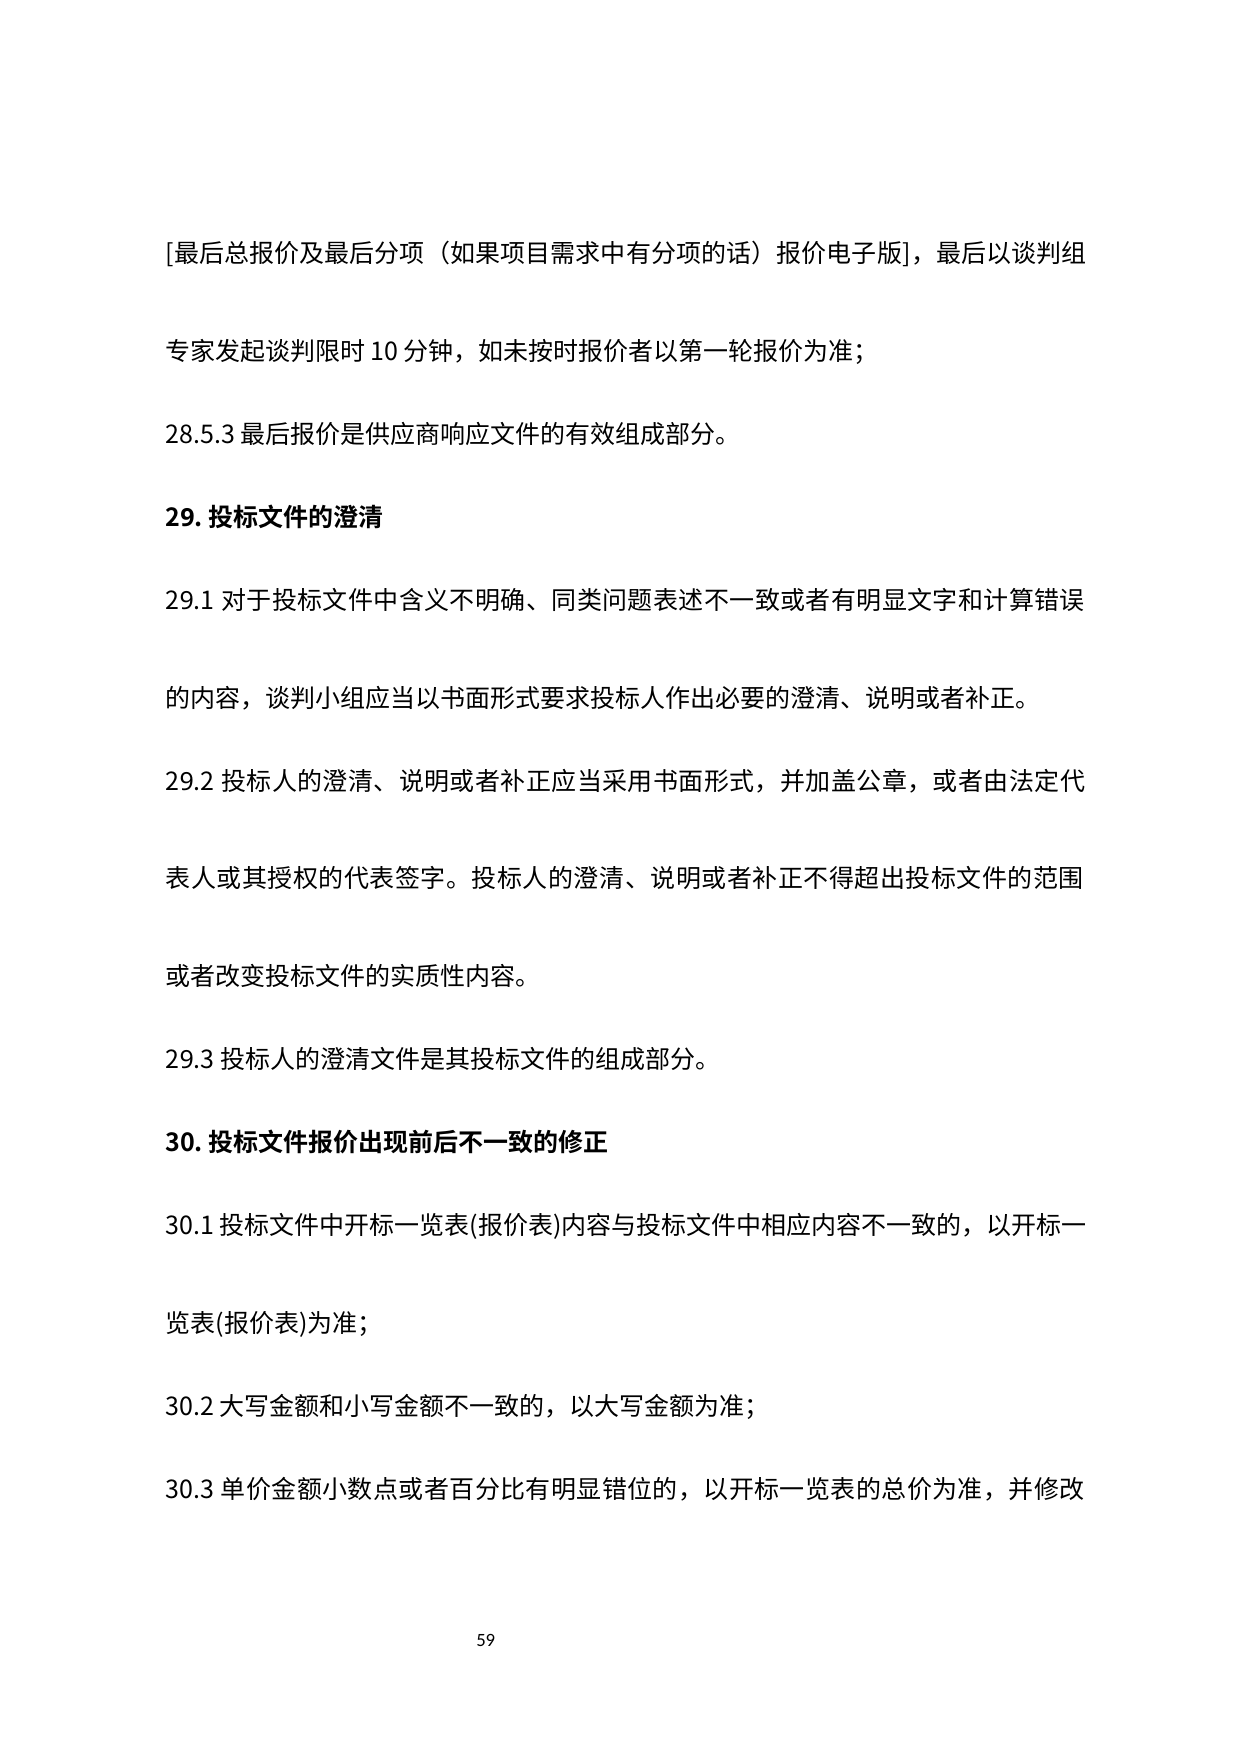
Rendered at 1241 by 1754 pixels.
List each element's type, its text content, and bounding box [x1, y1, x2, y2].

text 29.2 投标人的澄清、说明或者补正应当采用书面形式，并加盖公章，或者由法定代表人或其授权的代表签字。投标人的澄清、说明或者补正不得超出投标文件的范围或者改变投标文件的实质性内容。 [165, 747, 1087, 1007]
text 28.5.3最后报价是供应商响应文件的有效组成部分。 [165, 400, 1087, 465]
text 29.3 投标人的澄清文件是其投标文件的组成部分。 [165, 1025, 1087, 1090]
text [165, 1455, 1087, 1520]
text 30.1 投标文件中开标一览表(报价表)内容与投标文件中相应内容不一致的，以开标一览表(报价表)为准； [165, 1191, 1087, 1354]
text 30. 投标文件报价出现前后不一致的修正 [165, 1108, 1087, 1173]
text 30.2 大写金额和小写金额不一致的，以大写金额为准； [165, 1372, 1087, 1437]
text 29.1 对于投标文件中含义不明确、同类问题表述不一致或者有明显文字和计算错误的内容，谈判小组应当以书面形式要求投标人作出必要的澄清、说明或者补正。 [165, 566, 1087, 729]
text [165, 219, 1087, 382]
text 29. 投标文件的澄清 [165, 483, 1087, 548]
